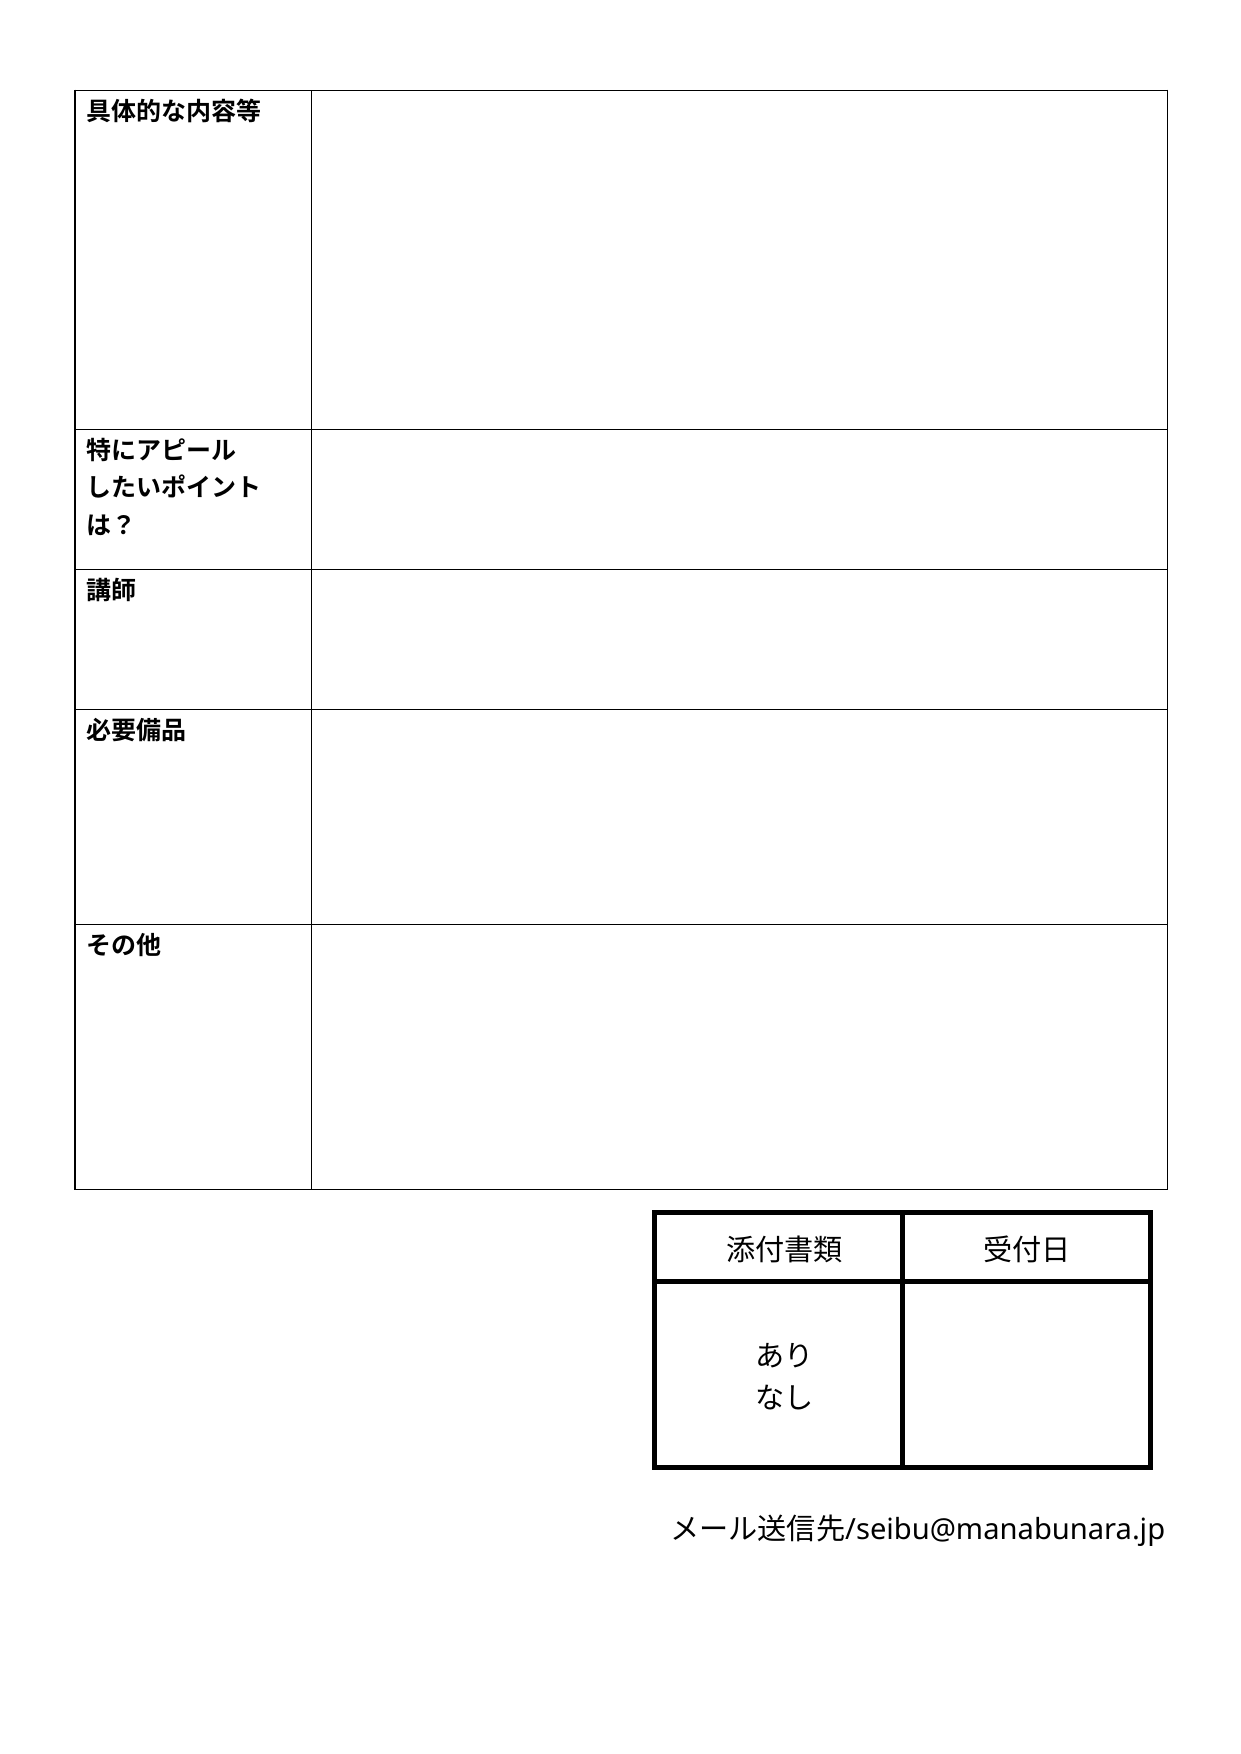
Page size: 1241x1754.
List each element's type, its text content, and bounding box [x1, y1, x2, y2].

table_header 受付日 [905, 1215, 1148, 1279]
table_cell 具体的な内容等 [76, 91, 311, 429]
table_cell 必要備品 [76, 710, 311, 924]
table_cell その他 [76, 925, 311, 1188]
table_header 添付書類 [657, 1215, 900, 1279]
table_cell あり なし [657, 1284, 900, 1465]
table_cell [905, 1284, 1148, 1465]
table_cell 講師 [76, 570, 311, 709]
table_cell 特にアピール したいポイントは？ [76, 430, 311, 569]
table_cell [312, 91, 1167, 429]
table_cell [312, 430, 1167, 569]
table_cell [312, 570, 1167, 709]
table_cell [312, 710, 1167, 924]
table_cell [312, 925, 1167, 1188]
text メール送信先/seibu@manabunara.jp [75, 1489, 1165, 1564]
